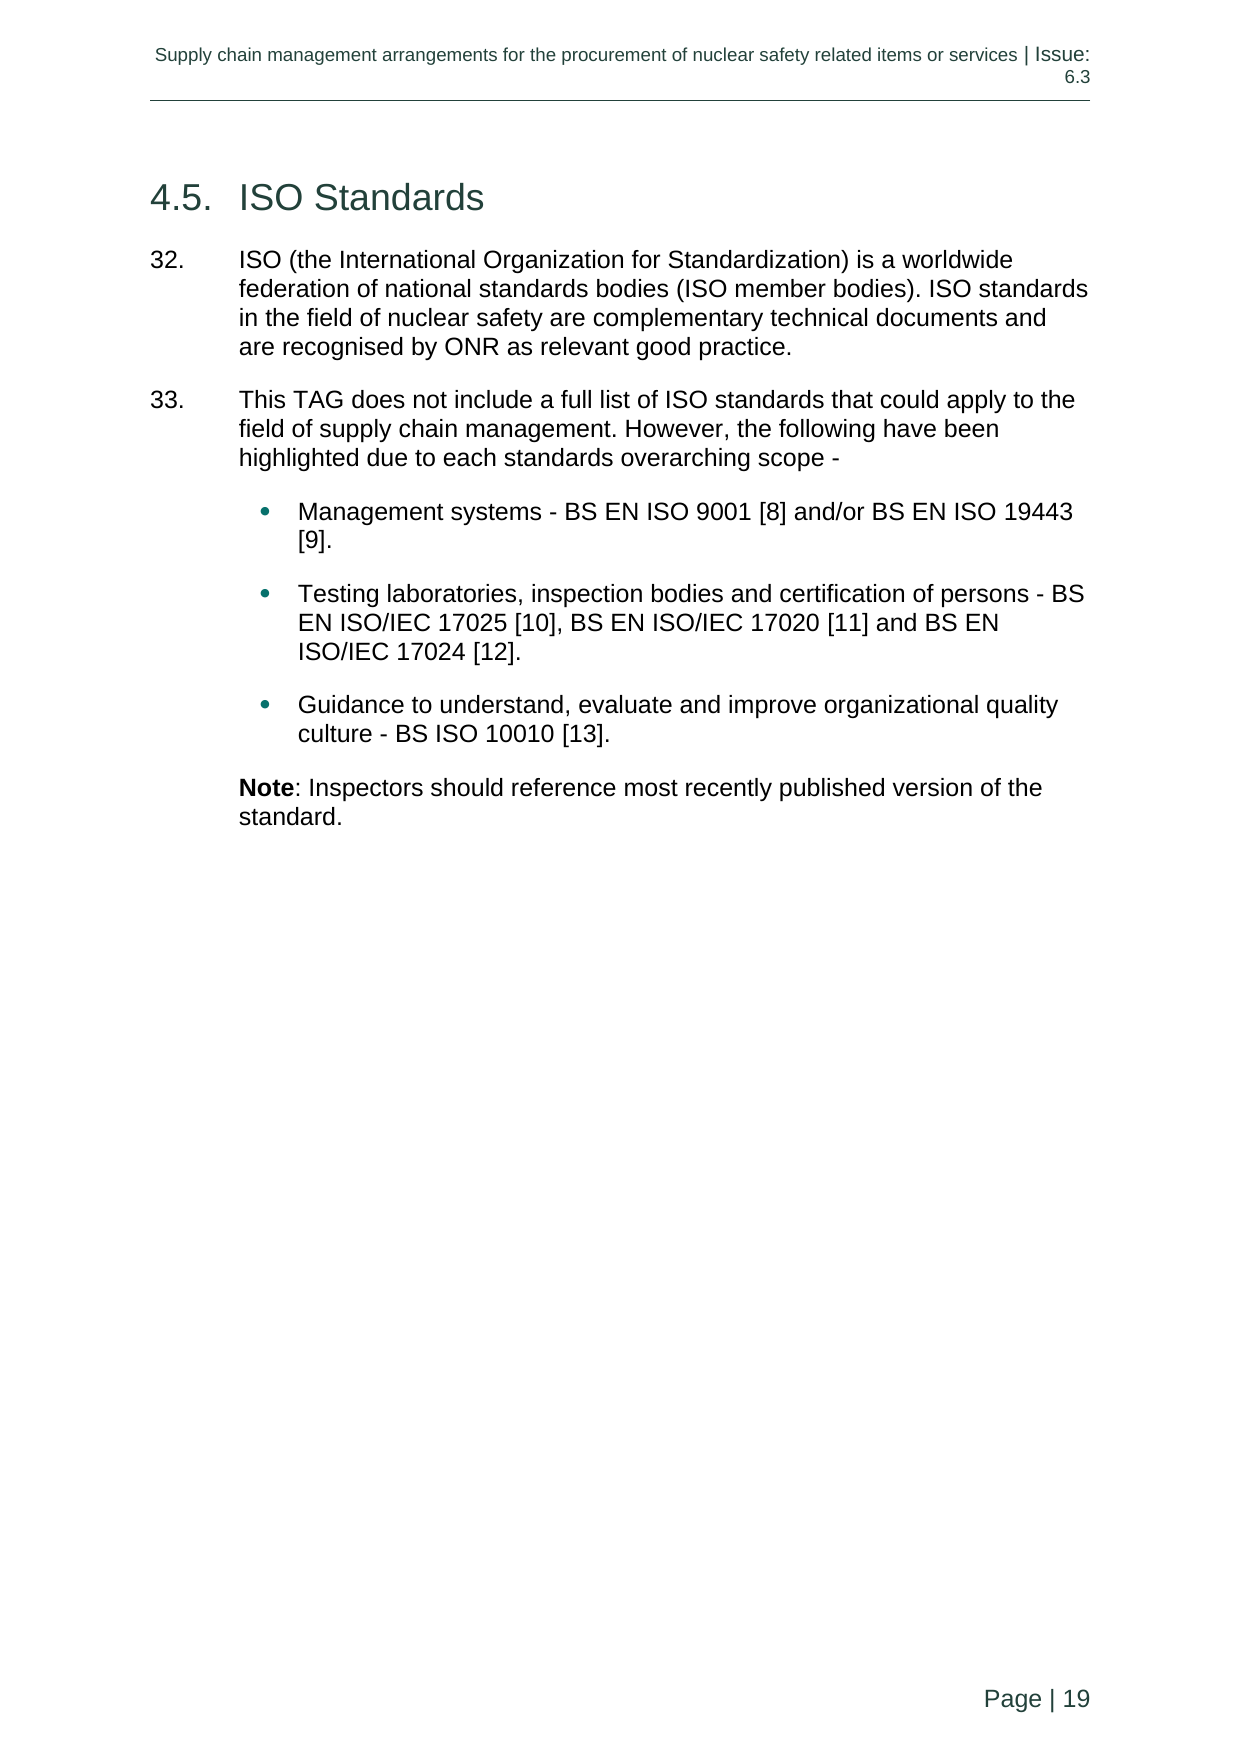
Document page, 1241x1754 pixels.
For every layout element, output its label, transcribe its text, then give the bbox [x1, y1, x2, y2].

list Management systems - BS EN ISO 9001 and/or BS EN ISO 19443 . [261, 496, 1090, 554]
text This TAG does not include a full list of ISO standards that could apply to the field of supply chain management. However, the following have been highlighted due to each standards overarching scope - [150, 385, 1090, 471]
list Guidance to understand, evaluate and improve organizational quality culture - BS ISO 10010 . [261, 690, 1090, 748]
subtitle ISO Standards [150, 175, 1090, 218]
text ISO (the International Organization for Standardization) is a worldwide federation of national standards bodies (ISO member bodies). ISO standards in the field of nuclear safety are complementary technical documents and are recognised by ONR as relevant good practice. [150, 245, 1090, 360]
list Testing laboratories, inspection bodies and certification of persons - BS EN ISO/IEC 17025, BS EN ISO/IEC 17020 and BS EN ISO/IEC 17024 . [261, 579, 1090, 665]
list Note: Inspectors should reference most recently published version of the standard. [239, 773, 1090, 831]
